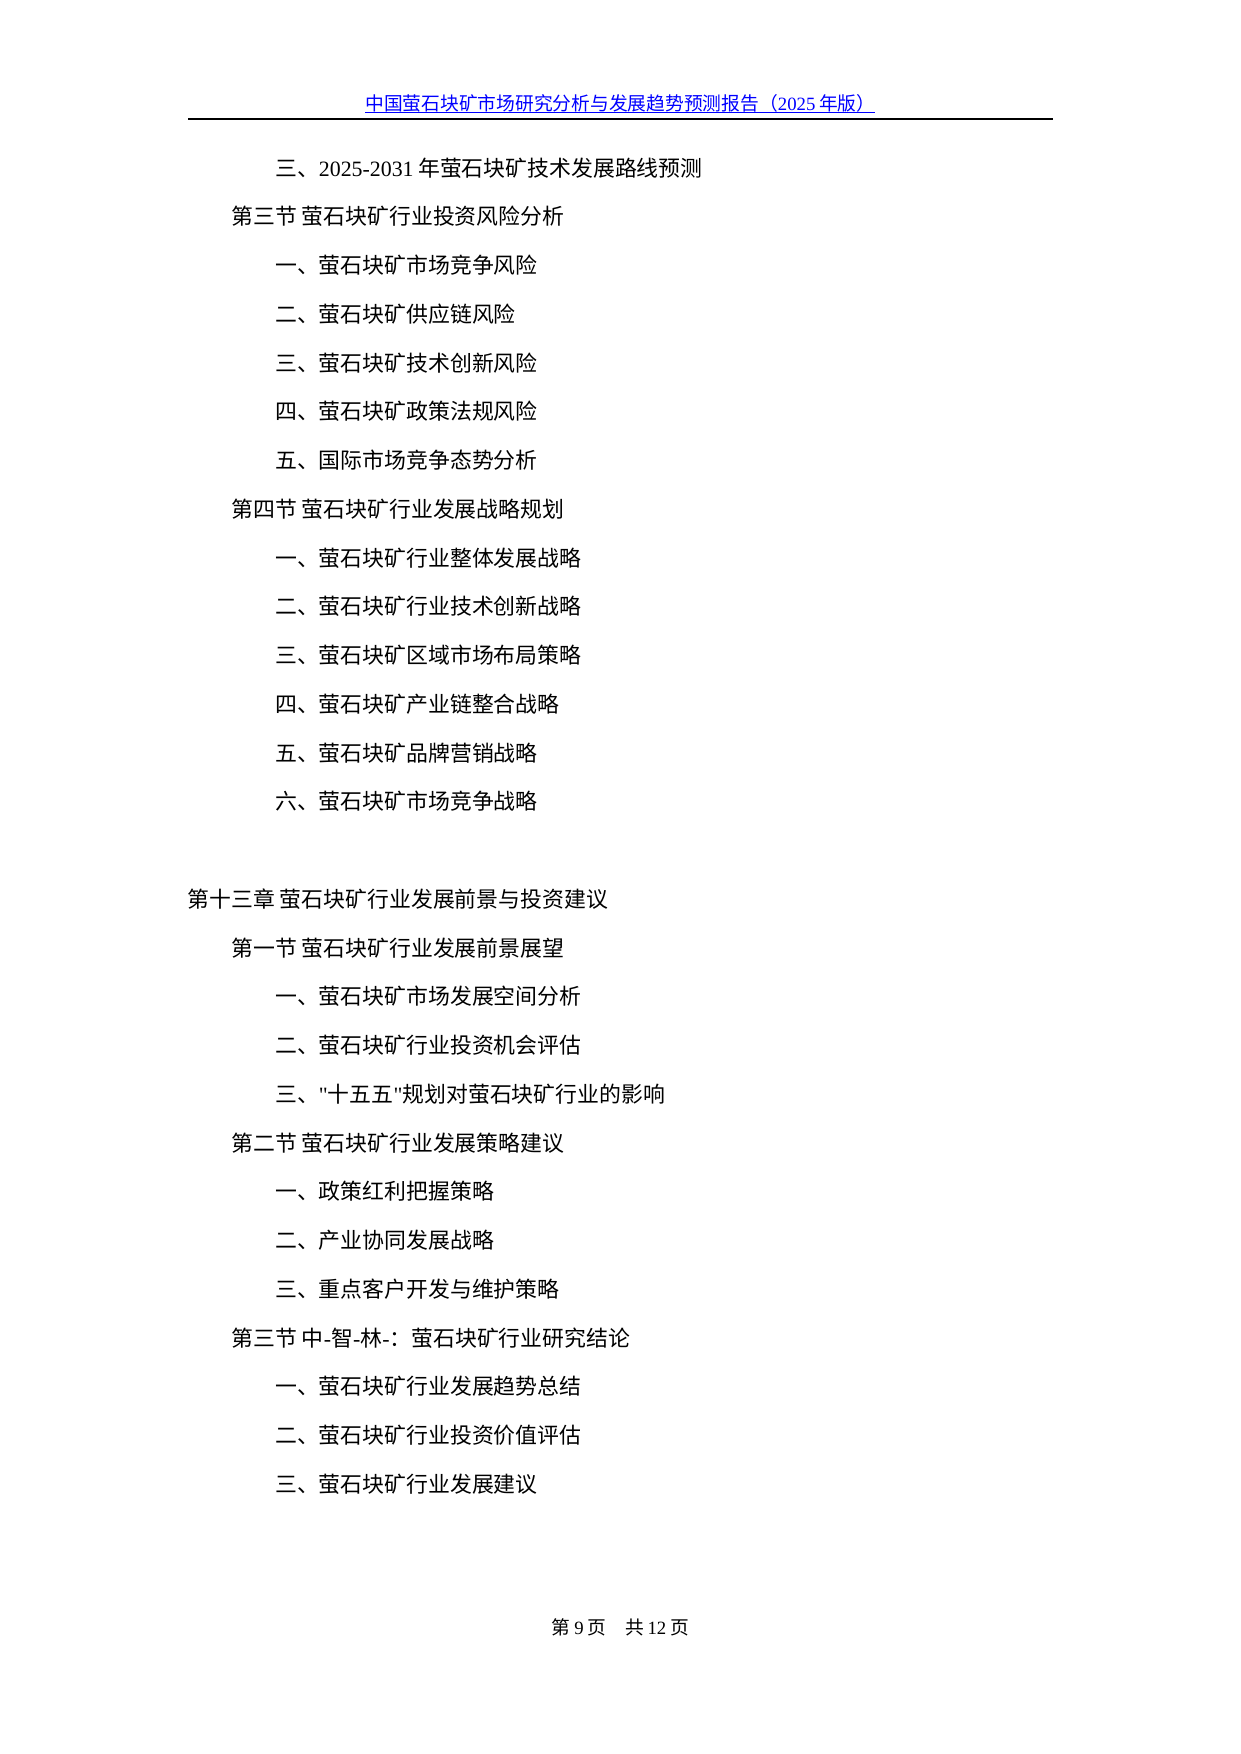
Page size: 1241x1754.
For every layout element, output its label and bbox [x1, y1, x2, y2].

text [187, 150, 1053, 1499]
